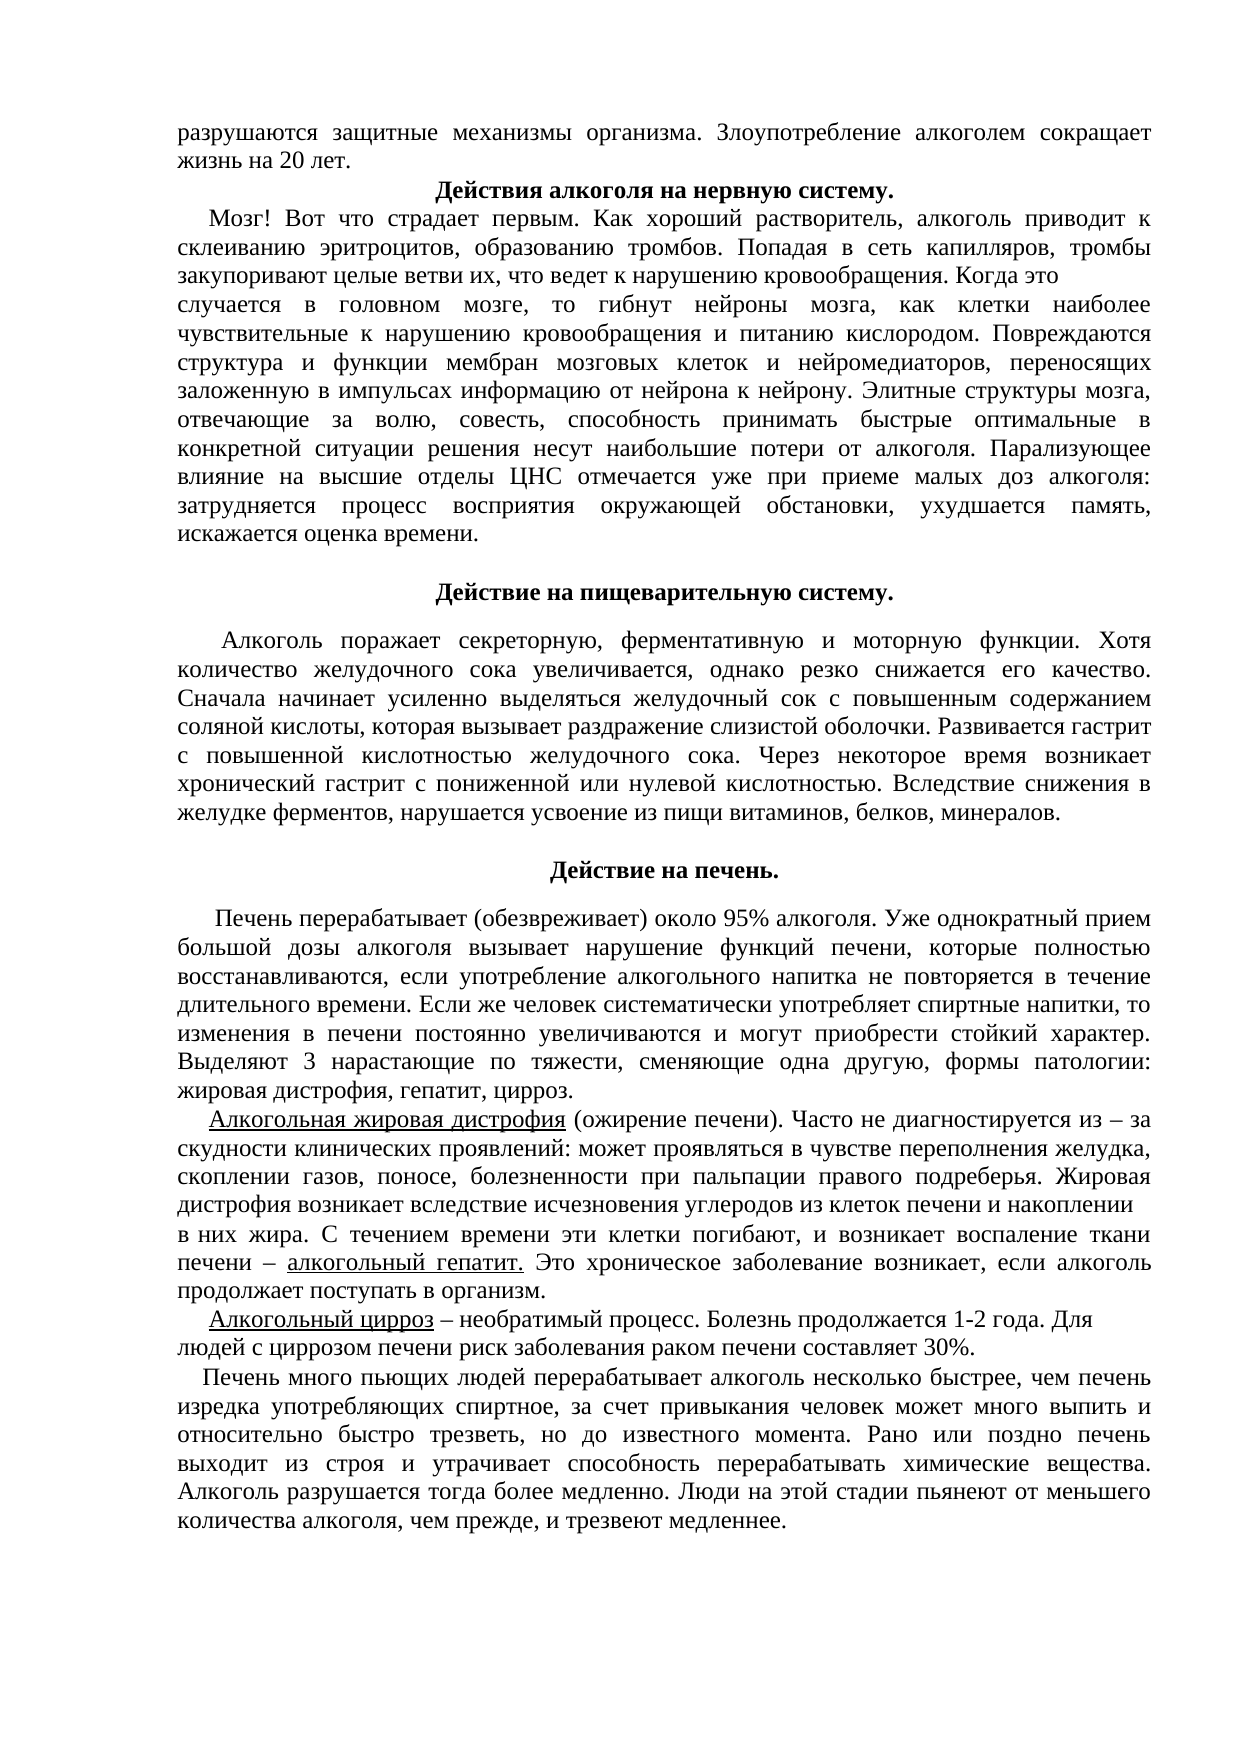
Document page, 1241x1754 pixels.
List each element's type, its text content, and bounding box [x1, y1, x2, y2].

text Действие на пищеварительную систему. [150, 577, 1179, 606]
text Печень перерабатывает (обезвреживает) около 95% алкоголя. Уже однократный прием большой дозы алкоголя вызывает нарушение функций печени, которые полностью восстанавливаются, если употребление алкогольного напитка не повторяется в течение длительного времени. Если же человек систематически употребляет спиртные напитки, то изменения в печени постоянно увеличиваются и могут приобрести стойкий характер. Выделяют 3 нарастающие по тяжести, сменяющие одна другую, формы патологии: жировая дистрофия, гепатит, цирроз. [177, 904, 1152, 1104]
text Мозг! Вот что страдает первым. Как хороший растворитель, алкоголь приводит к склеиванию эритроцитов, образованию тромбов. Попадая в сеть капилляров, тромбы закупоривают целые ветви их, что ведет к нарушению кровообращения. Когда это [177, 204, 1152, 289]
text Алкогольная жировая дистрофия (ожирение печени). Часто не диагностируется из – за скудности клинических проявлений: может проявляться в чувстве переполнения желудка, скоплении газов, поносе, болезненности при пальпации правого подреберья. Жировая дистрофия возникает вследствие исчезновения углеродов из клеток печени и накоплении [177, 1105, 1152, 1218]
text Алкоголь поражает секреторную, ферментативную и моторную функции. Хотя количество желудочного сока увеличивается, однако резко снижается его качество. Сначала начинает усиленно выделяться желудочный сок с повышенным содержанием соляной кислоты, которая вызывает раздражение слизистой оболочки. Развивается гастрит с повышенной кислотностью желудочного сока. Через некоторое время возникает хронический гастрит с пониженной или нулевой кислотностью. Вследствие снижения в желудке ферментов, нарушается усвоение из пищи витаминов, белков, минералов. [177, 626, 1152, 826]
text разрушаются защитные механизмы организма. Злоупотребление алкоголем сокращает жизнь на 20 лет. [177, 118, 1152, 174]
text Действия алкоголя на нервную систему. [150, 175, 1179, 203]
text Печень много пьющих людей перерабатывает алкоголь несколько быстрее, чем печень изредка употребляющих спиртное, за счет привыкания человек может много выпить и относительно быстро трезветь, но до известного момента. Рано или поздно печень выходит из строя и утрачивает способность перерабатывать химические вещества. Алкоголь разрушается тогда более медленно. Люди на этой стадии пьянеют от меньшего количества алкоголя, чем прежде, и трезвеют медленнее. [177, 1363, 1152, 1534]
text Алкогольный цирроз – необратимый процесс. Болезнь продолжается 1-2 года. Для людей с циррозом печени риск заболевания раком печени составляет 30%. [177, 1305, 1152, 1361]
text Действие на печень. [150, 855, 1179, 884]
list них жира. С течением времени эти клетки погибают, и возникает воспаление ткани печени – алкогольный гепатит. Это хроническое заболевание возникает, если алкоголь продолжает поступать в организм. [177, 1219, 1152, 1304]
text случается в головном мозге, то гибнут нейроны мозга, как клетки наиболее чувствительные к нарушению кровообращения и питанию кислородом. Повреждаются структура и функции мембран мозговых клеток и нейромедиаторов, переносящих заложенную в импульсах информацию от нейрона к нейрону. Элитные структуры мозга, отвечающие за волю, совесть, способность принимать быстрые оптимальные в конкретной ситуации решения несут наибольшие потери от алкоголя. Парализующее влияние на высшие отделы ЦНС отмечается уже при приеме малых доз алкоголя: затрудняется процесс восприятия окружающей обстановки, ухудшается память, искажается оценка времени. [177, 290, 1152, 547]
